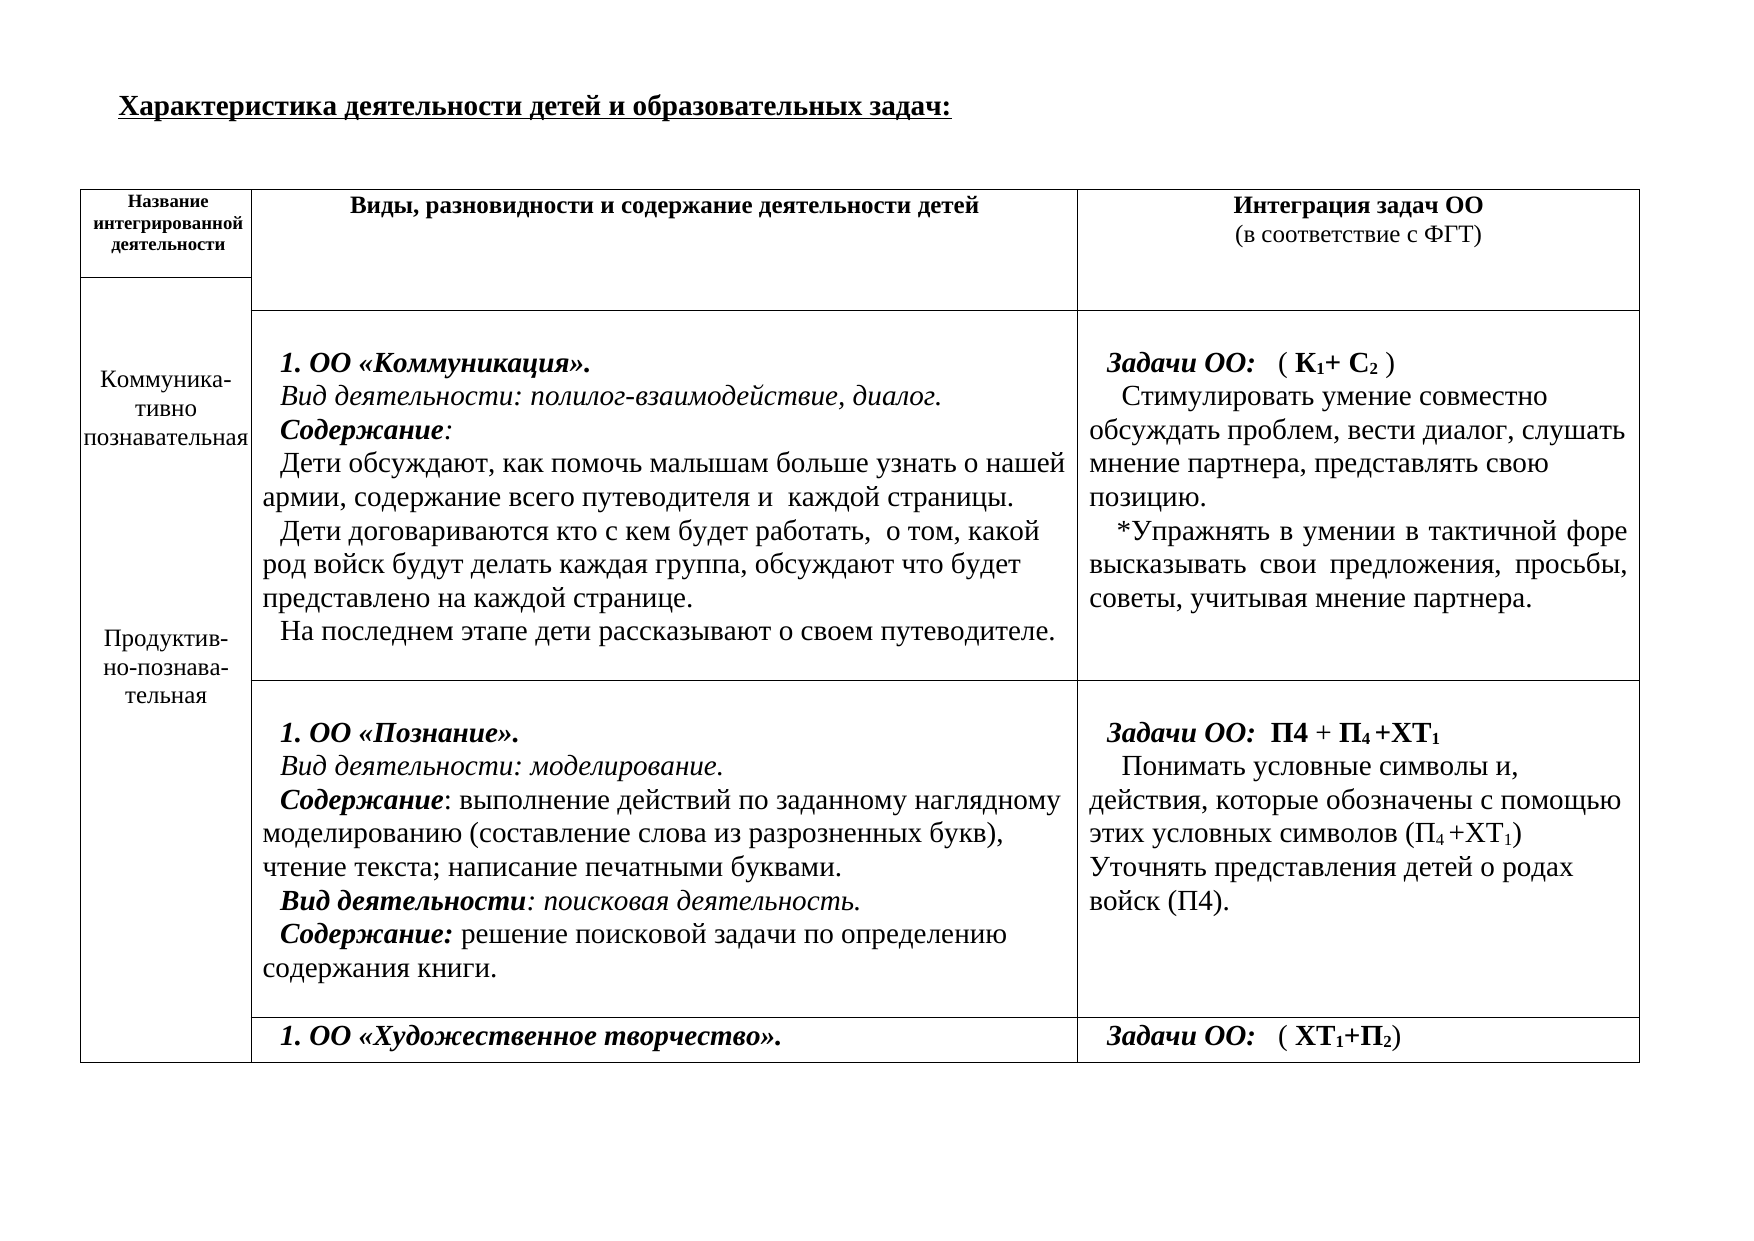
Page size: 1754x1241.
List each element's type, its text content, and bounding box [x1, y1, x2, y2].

text Характеристика деятельности детей и образовательных задач: [118, 88, 1636, 122]
table_cell 1. ОО «Коммуникация». Вид деятельности: полилог-взаимодействие, диалог. Содержание: Дети обсуждают, как помочь малышам больше узнать о нашей армии, содержание всего путеводителя и каждой страницы. Дети договариваются кто с кем будет работать, о том, какой род войск будут делать каждая группа, обсуждают что будет представлено на каждой странице. На последнем этапе дети рассказывают о своем путеводителе. [252, 311, 1077, 680]
table_cell Задачи ОО: П4 + П4 +ХТ1 Понимать условные символы и, действия, которые обозначены с помощью этих условных символов (П4 +ХТ1) Уточнять представления детей о родах войск (П4). [1078, 681, 1639, 1017]
table_header Название интегрированной деятельности [81, 190, 251, 277]
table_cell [252, 1018, 1077, 1062]
table_cell 1. ОО «Познание». Вид деятельности: моделирование. Содержание: выполнение действий по заданному наглядному моделированию (составление слова из разрозненных букв), чтение текста; написание печатными буквами. Вид деятельности: поисковая деятельность. Содержание: решение поисковой задачи по определению содержания книги. [252, 681, 1077, 1017]
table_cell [1078, 1018, 1639, 1062]
table_cell Коммуника-тивно познавательная Продуктив- но-познава-тельная [81, 278, 251, 1062]
table_header Интеграция задач ОО (в соответствие с ФГТ) [1078, 190, 1639, 310]
table_cell Задачи ОО: ( К1+ С2 ) Стимулировать умение совместно обсуждать проблем, вести диалог, слушать мнение партнера, представлять свою позицию. *Упражнять в умении в тактичной форе высказывать свои предложения, просьбы, советы, учитывая мнение партнера. [1078, 311, 1639, 680]
table_header Виды, разновидности и содержание деятельности детей [252, 190, 1077, 310]
